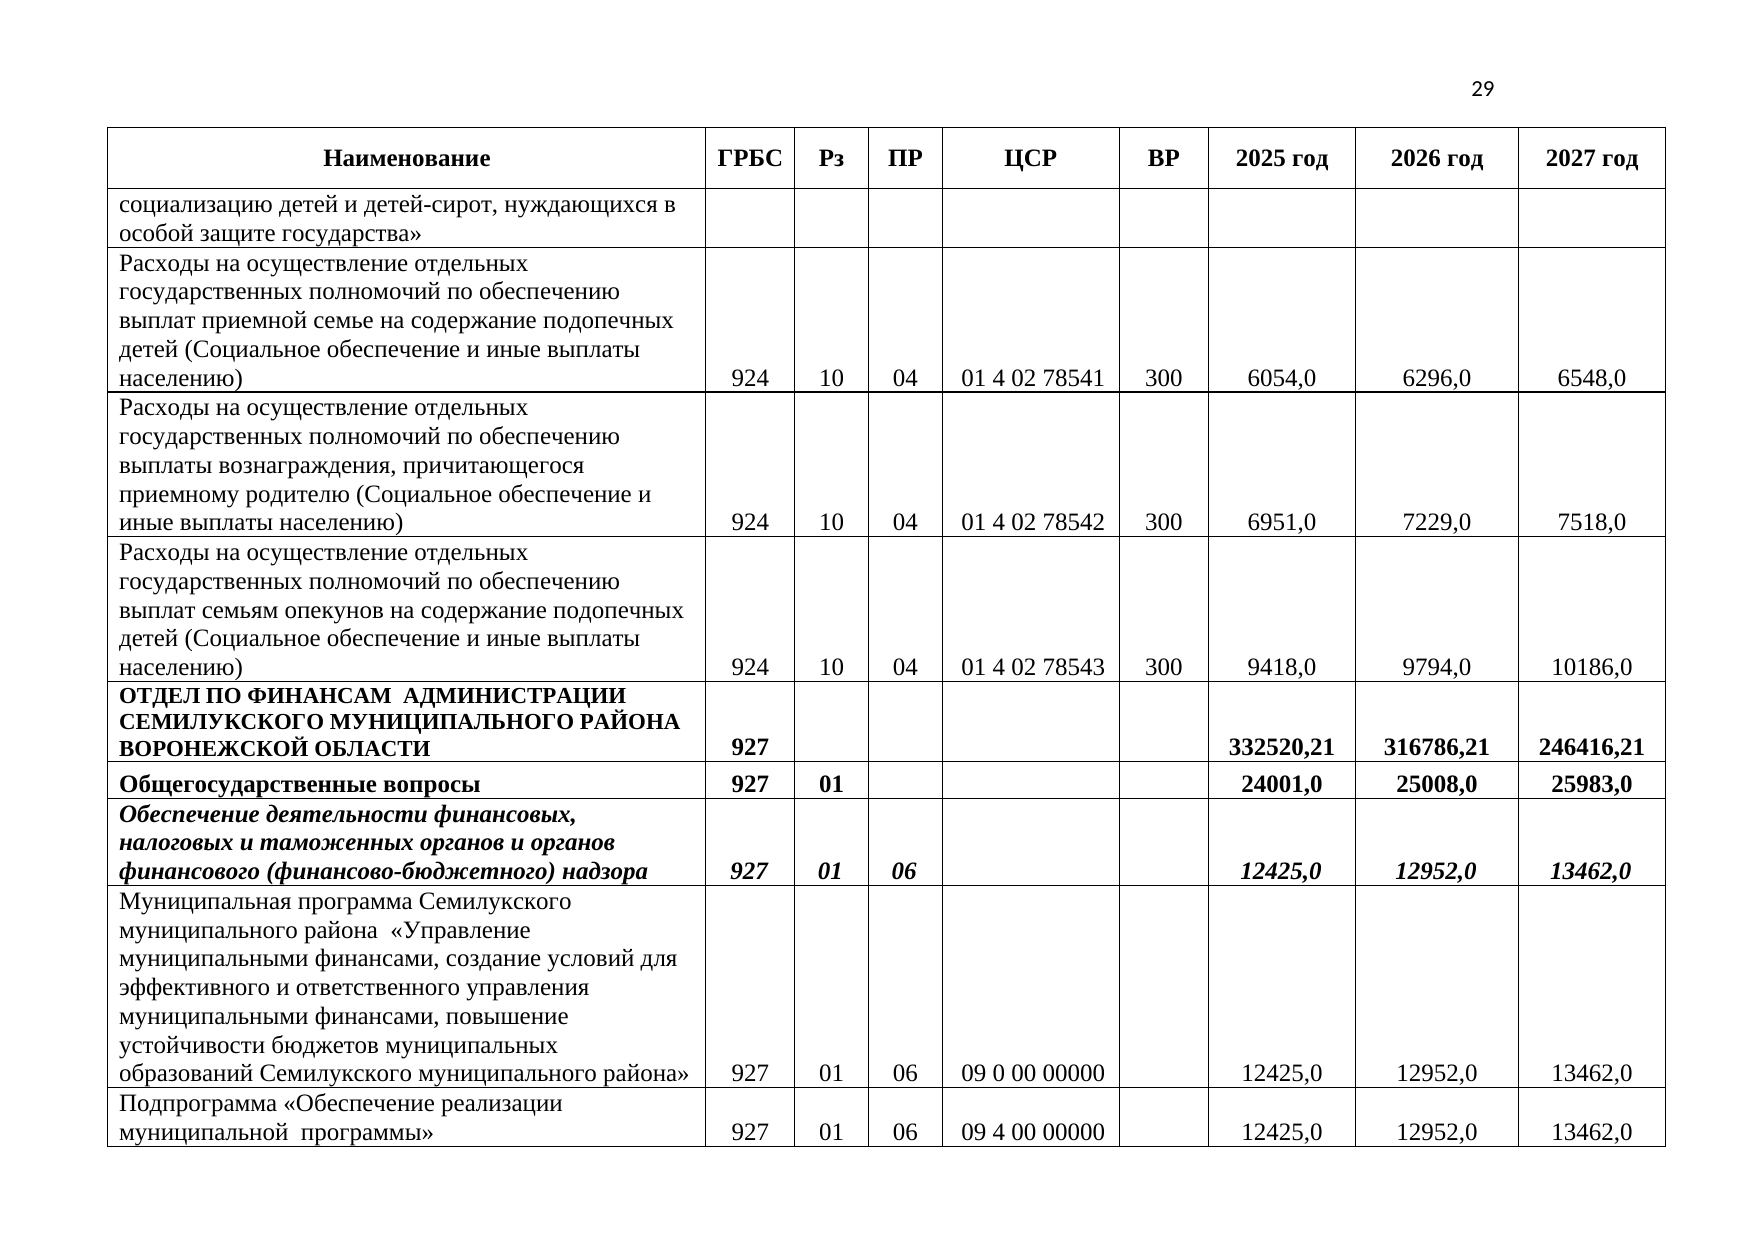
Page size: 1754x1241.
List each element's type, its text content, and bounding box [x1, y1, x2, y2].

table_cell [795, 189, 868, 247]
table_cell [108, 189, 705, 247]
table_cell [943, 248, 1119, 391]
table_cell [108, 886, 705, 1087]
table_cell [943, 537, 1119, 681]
table_header Рз [795, 128, 868, 188]
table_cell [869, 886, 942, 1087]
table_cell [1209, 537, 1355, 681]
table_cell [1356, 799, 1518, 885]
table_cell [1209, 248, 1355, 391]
table_header 2027 год [1519, 128, 1665, 188]
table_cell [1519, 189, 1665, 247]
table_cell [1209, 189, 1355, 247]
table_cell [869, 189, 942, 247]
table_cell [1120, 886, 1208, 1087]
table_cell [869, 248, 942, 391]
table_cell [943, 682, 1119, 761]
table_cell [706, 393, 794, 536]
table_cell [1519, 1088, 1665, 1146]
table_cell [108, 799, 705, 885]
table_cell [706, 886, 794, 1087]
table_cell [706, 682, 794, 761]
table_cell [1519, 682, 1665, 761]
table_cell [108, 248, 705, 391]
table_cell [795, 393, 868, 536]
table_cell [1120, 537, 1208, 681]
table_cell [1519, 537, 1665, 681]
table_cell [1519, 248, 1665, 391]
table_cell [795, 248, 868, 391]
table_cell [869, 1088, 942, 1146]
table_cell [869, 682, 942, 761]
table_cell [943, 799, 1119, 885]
table_header ГРБС [706, 128, 794, 188]
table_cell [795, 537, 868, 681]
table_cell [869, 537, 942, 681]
table_header 2025 год [1209, 128, 1355, 188]
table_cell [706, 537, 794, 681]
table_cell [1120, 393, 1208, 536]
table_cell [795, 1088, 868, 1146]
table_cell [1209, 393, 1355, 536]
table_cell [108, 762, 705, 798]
table_header ПР [869, 128, 942, 188]
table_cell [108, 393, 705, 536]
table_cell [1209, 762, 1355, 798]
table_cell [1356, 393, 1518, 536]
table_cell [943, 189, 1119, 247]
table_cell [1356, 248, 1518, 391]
table_header ВР [1120, 128, 1208, 188]
table_header ЦСР [943, 128, 1119, 188]
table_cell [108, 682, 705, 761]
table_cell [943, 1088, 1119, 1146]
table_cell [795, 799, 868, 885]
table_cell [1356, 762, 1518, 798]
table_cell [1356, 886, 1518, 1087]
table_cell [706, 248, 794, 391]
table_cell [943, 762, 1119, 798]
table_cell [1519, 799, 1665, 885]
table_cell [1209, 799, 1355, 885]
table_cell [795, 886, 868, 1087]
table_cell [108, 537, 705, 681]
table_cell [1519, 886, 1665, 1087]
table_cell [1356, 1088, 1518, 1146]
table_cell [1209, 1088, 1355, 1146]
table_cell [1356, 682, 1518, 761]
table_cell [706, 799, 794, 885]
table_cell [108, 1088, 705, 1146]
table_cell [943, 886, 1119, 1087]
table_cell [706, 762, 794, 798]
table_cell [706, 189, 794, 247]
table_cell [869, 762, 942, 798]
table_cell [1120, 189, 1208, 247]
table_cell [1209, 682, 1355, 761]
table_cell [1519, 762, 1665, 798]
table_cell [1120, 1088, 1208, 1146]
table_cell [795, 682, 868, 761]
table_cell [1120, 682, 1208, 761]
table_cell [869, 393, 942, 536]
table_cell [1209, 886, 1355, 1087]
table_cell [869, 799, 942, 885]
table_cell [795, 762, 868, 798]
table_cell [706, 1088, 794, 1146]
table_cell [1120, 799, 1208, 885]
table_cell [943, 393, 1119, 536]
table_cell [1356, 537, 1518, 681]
table_header 2026 год [1356, 128, 1518, 188]
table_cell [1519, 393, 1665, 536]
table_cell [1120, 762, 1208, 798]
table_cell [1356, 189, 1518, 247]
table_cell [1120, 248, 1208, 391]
table_header Наименование [108, 128, 705, 188]
